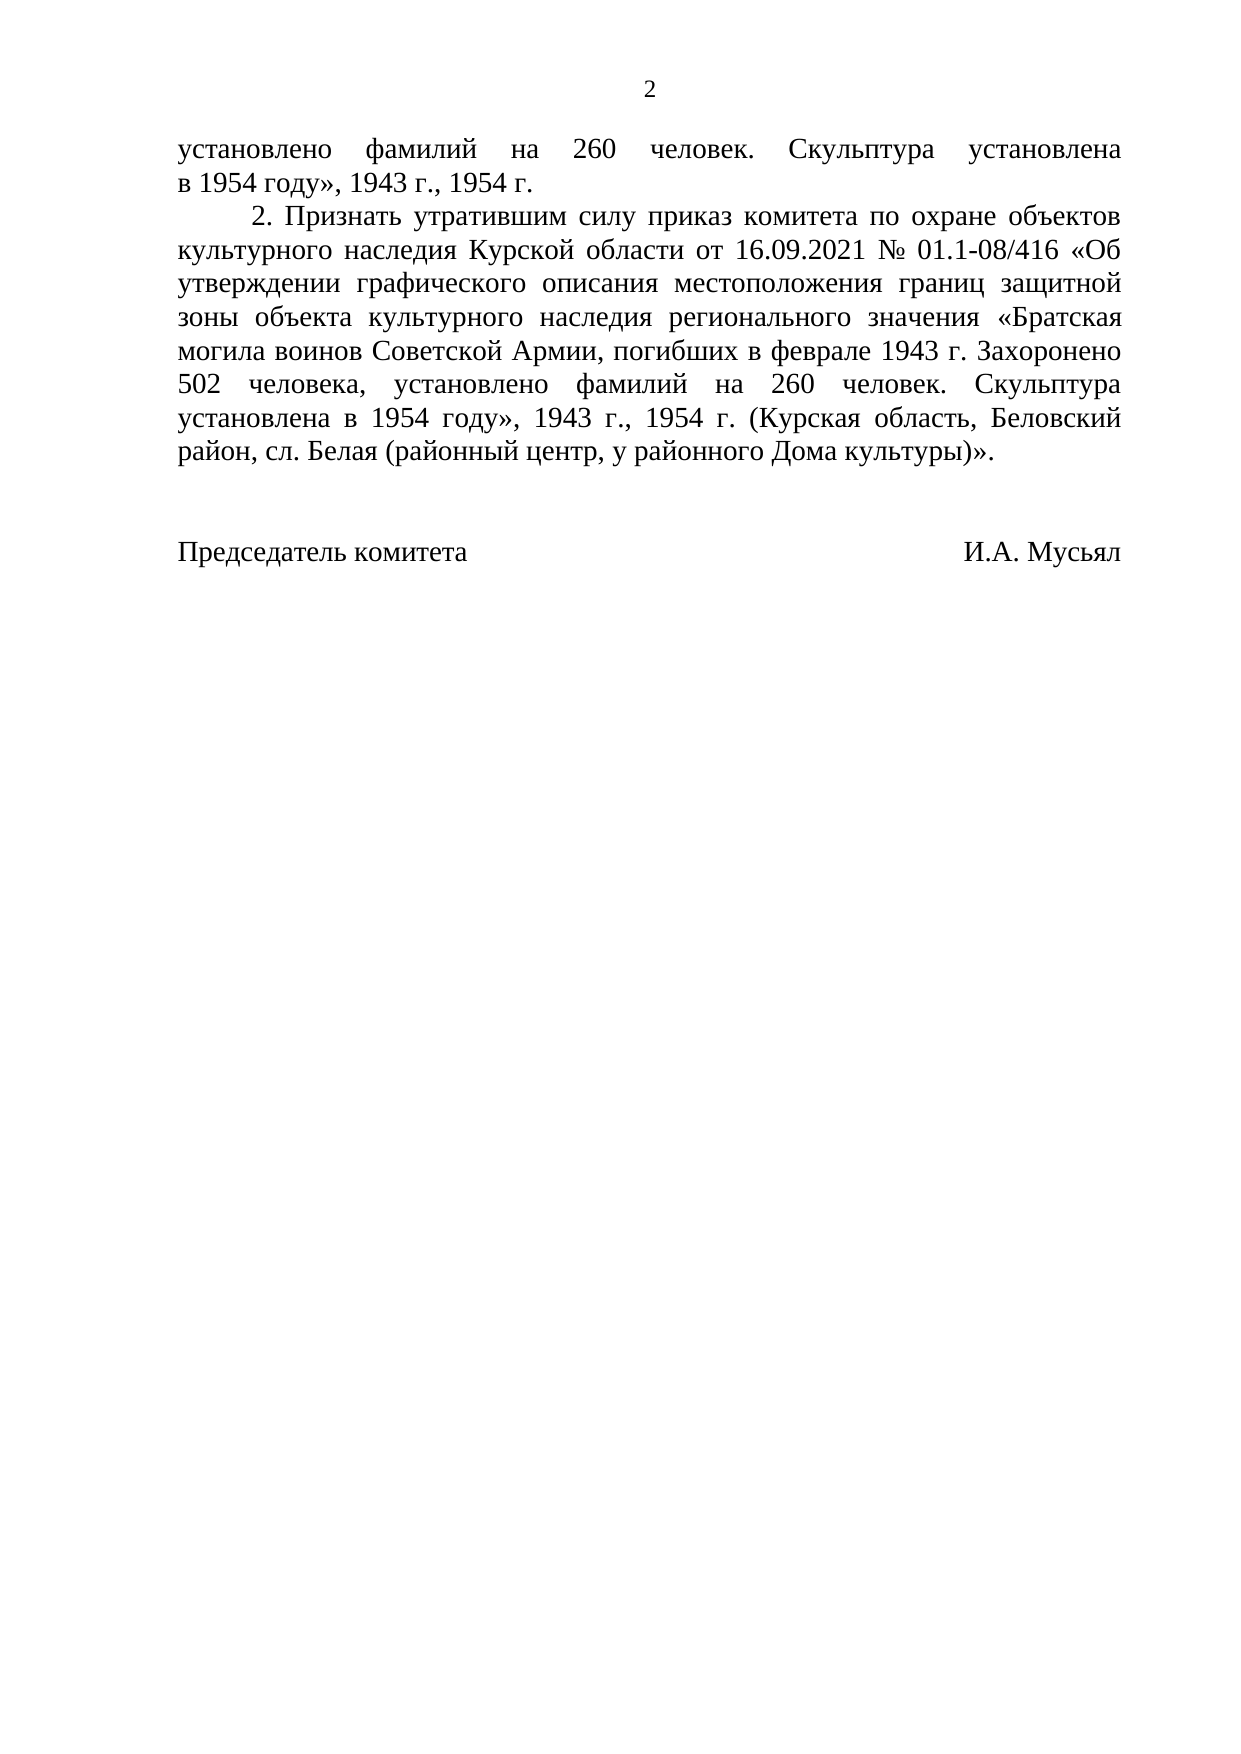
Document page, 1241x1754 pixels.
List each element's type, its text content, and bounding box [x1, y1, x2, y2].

text Председатель комитета И.А. Мусьял [177, 534, 1122, 567]
text 2. Признать утратившим силу приказ комитета по охране объектов культурного наследия Курской области от 16.09.2021 № 01.1-08/416 «Об утверждении графического описания местоположения границ защитной зоны объекта культурного наследия регионального значения «Братская могила воинов Советской Армии, погибших в феврале 1943 г. Захоронено 502 человека, установлено фамилий на 260 человек. Скульптура установлена в 1954 году», 1943 г., 1954 г. (Курская область, Беловский район, сл. Белая (районный центр, у районного Дома культуры)». [177, 198, 1122, 467]
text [177, 131, 1122, 198]
